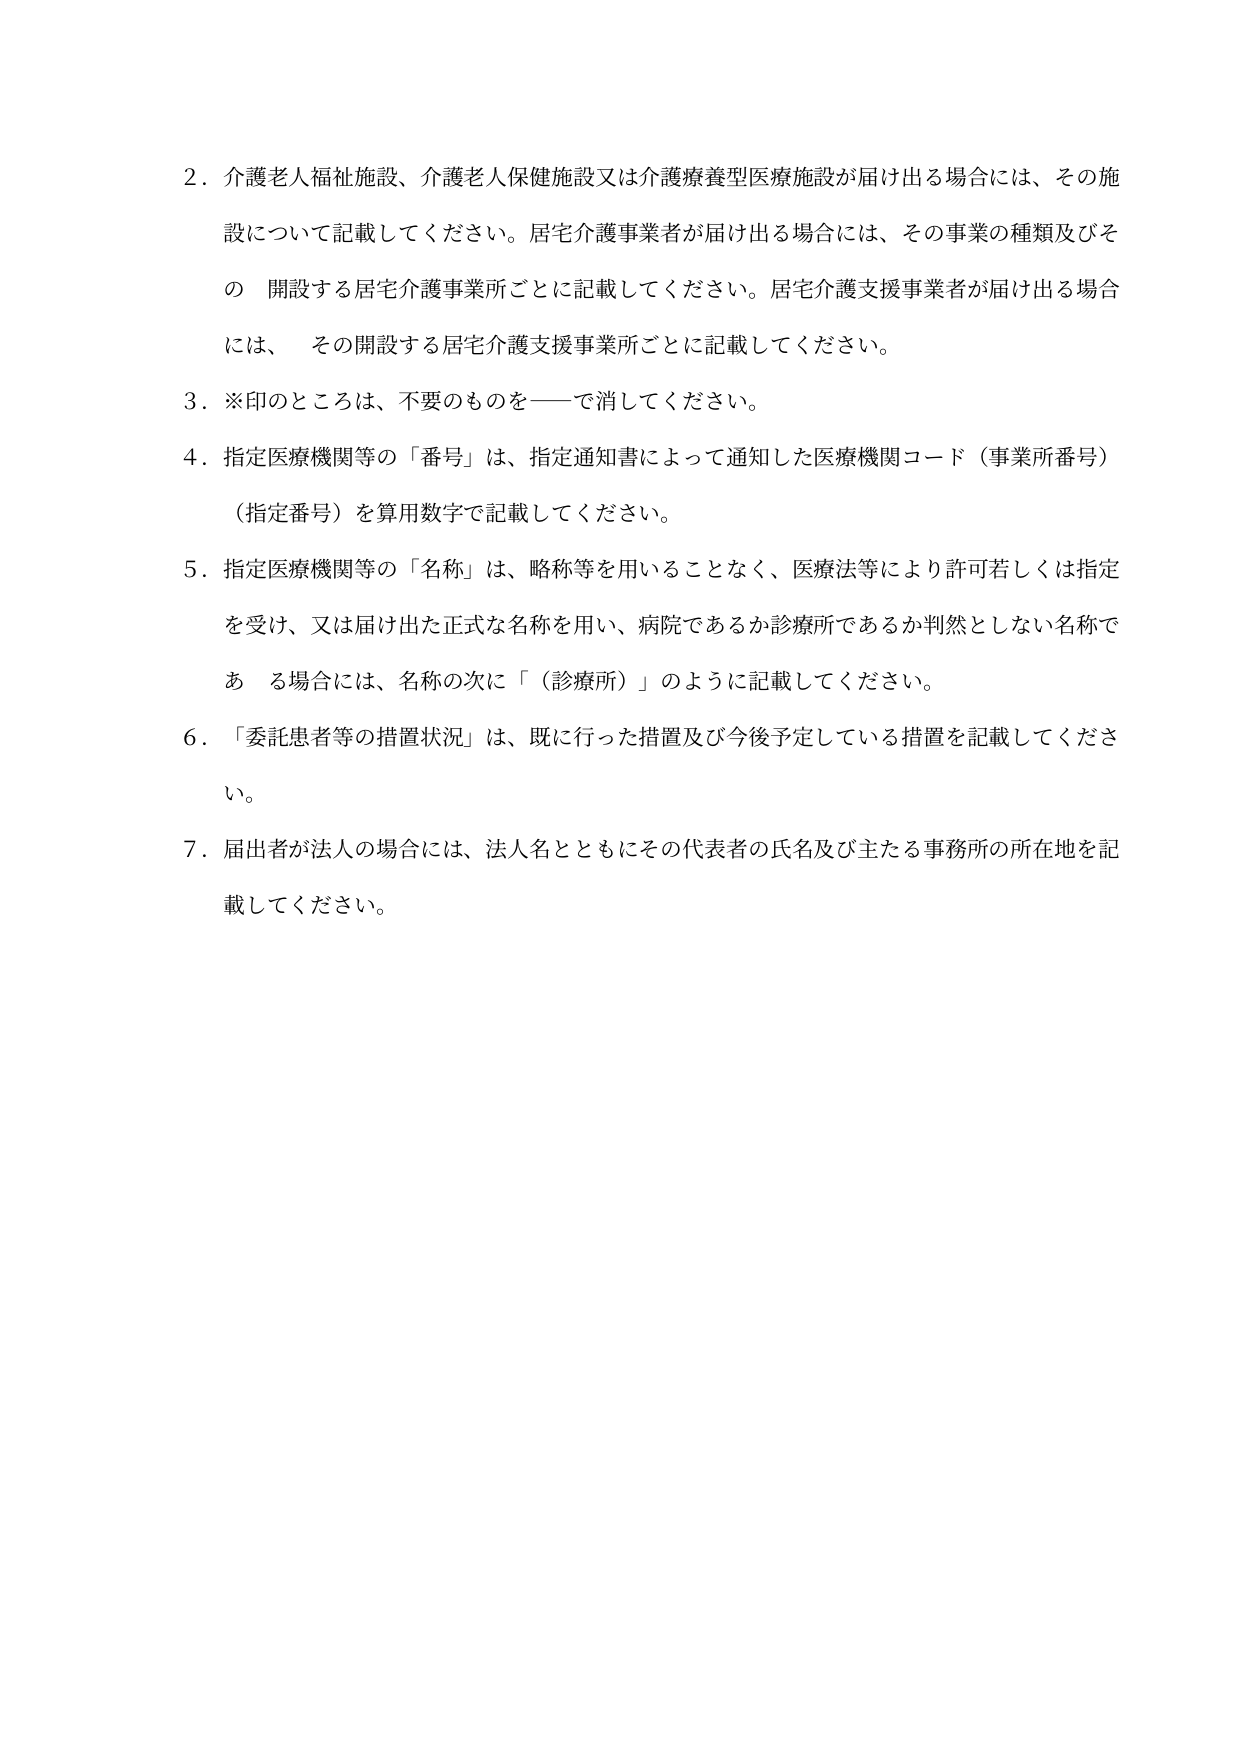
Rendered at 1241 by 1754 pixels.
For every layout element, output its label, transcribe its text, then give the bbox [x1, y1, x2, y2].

text ５．指定医療機関等の「名称」は、略称等を用いることなく、医療法等により許可若しくは指定 を受け、又は届け出た正式な名称を用い、病院であるか診療所であるか判然としない名称であ る場合には、名称の次に「（診療所）」のように記載してください。 [179, 540, 1120, 708]
text ７．届出者が法人の場合には、法人名とともにその代表者の氏名及び主たる事務所の所在地を記 載してください。 [179, 820, 1120, 932]
text ６．「委託患者等の措置状況」は、既に行った措置及び今後予定している措置を記載してくださ い。 [179, 708, 1120, 820]
text ２．介護老人福祉施設、介護老人保健施設又は介護療養型医療施設が届け出る場合には、その施 設について記載してください。居宅介護事業者が届け出る場合には、その事業の種類及びその 開設する居宅介護事業所ごとに記載してください。居宅介護支援事業者が届け出る場合には、 その開設する居宅介護支援事業所ごとに記載してください。 [179, 148, 1120, 372]
text ４．指定医療機関等の「番号」は、指定通知書によって通知した医療機関コード（事業所番号）（指定番号）を算用数字で記載してください。 [179, 428, 1120, 540]
text ３．※印のところは、不要のものを――で消してください。 [179, 372, 1120, 428]
